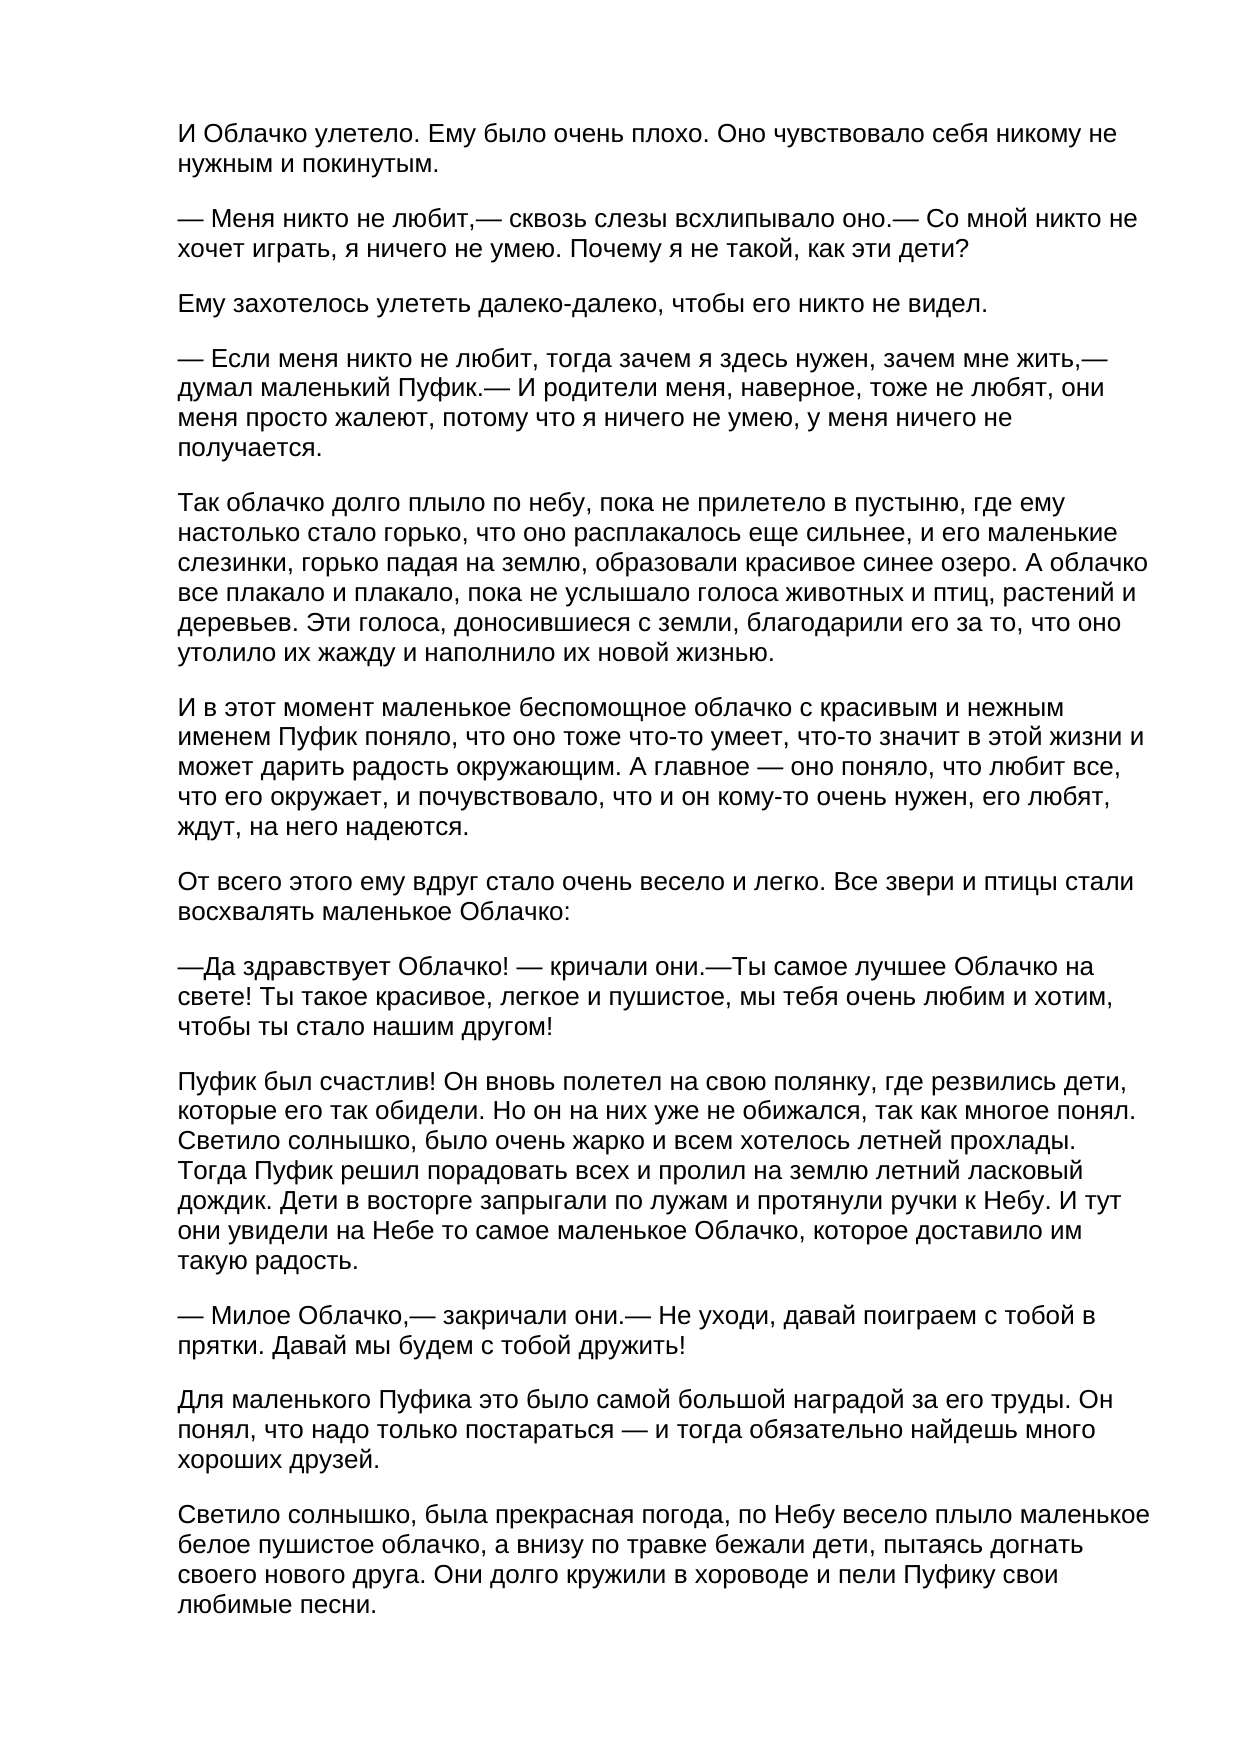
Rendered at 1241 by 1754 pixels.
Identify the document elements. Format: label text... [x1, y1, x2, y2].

text И в этот момент маленькое беспомощное облачко с красивым и нежным именем Пуфик поняло, что оно тоже что-то умеет, что-то значит в этой жизни и может дарить радость окружающим. А главное — оно поняло, что любит все, что его окружает, и почувствовало, что и он кому-то очень нужен, его любят, ждут, на него надеются. [177, 692, 1152, 841]
text От всего этого ему вдруг стало очень весело и легко. Все звери и птицы стали восхвалять маленькое Облачко: [177, 866, 1152, 926]
text Так облачко долго плыло по небу, пока не прилетело в пустыню, где ему настолько стало горько, что оно расплакалось еще сильнее, и его маленькие слезинки, горько падая на землю, образовали красивое синее озеро. А облачко все плакало и плакало, пока не услышало голоса животных и птиц, растений и деревьев. Эти голоса, доносившиеся с земли, благодарили его за то, что оно утолило их жажду и наполнило их новой жизнью. [177, 487, 1152, 667]
text Ему захотелось улететь далеко-далеко, чтобы его никто не видел. [177, 288, 1152, 318]
text Для маленького Пуфика это было самой большой наградой за его труды. Он понял, что надо только постараться — и тогда обязательно найдешь много хороших друзей. [177, 1384, 1152, 1474]
text И Облачко улетело. Ему было очень плохо. Оно чувствовало себя никому не нужным и покинутым. [177, 118, 1152, 178]
text Светило солнышко, была прекрасная погода, по Небу весело плыло маленькое белое пушистое облачко, а внизу по травке бежали дети, пытаясь догнать своего нового друга. Они долго кружили в хороводе и пели Пуфику свои любимые песни. [177, 1499, 1152, 1619]
text Пуфик был счастлив! Он вновь полетел на свою полянку, где резвились дети, которые его так обидели. Но он на них уже не обижался, так как многое понял. Светило солнышко, было очень жарко и всем хотелось летней прохлады. Тогда Пуфик решил порадовать всех и пролил на землю летний ласковый дождик. Дети в восторге запрыгали по лужам и протянули ручки к Небу. И тут они увидели на Небе то самое маленькое Облачко, которое доставило им такую радость. [177, 1066, 1152, 1275]
text — Меня никто не любит,— сквозь слезы всхлипывало оно.— Со мной никто не хочет играть, я ничего не умею. Почему я не такой, как эти дети? [177, 203, 1152, 263]
text — Милое Облачко,— закричали они.— Не уходи, давай поиграем с тобой в прятки. Давай мы будем с тобой дружить! [177, 1300, 1152, 1359]
text — Если меня никто не любит, тогда зачем я здесь нужен, зачем мне жить,— думал маленький Пуфик.— И родители меня, наверное, тоже не любят, они меня просто жалеют, потому что я ничего не умею, у меня ничего не получается. [177, 343, 1152, 462]
text —Да здравствует Облачко! — кричали они.—Ты самое лучшее Облачко на свете! Ты такое красивое, легкое и пушистое, мы тебя очень любим и хотим, чтобы ты стало нашим другом! [177, 951, 1152, 1041]
